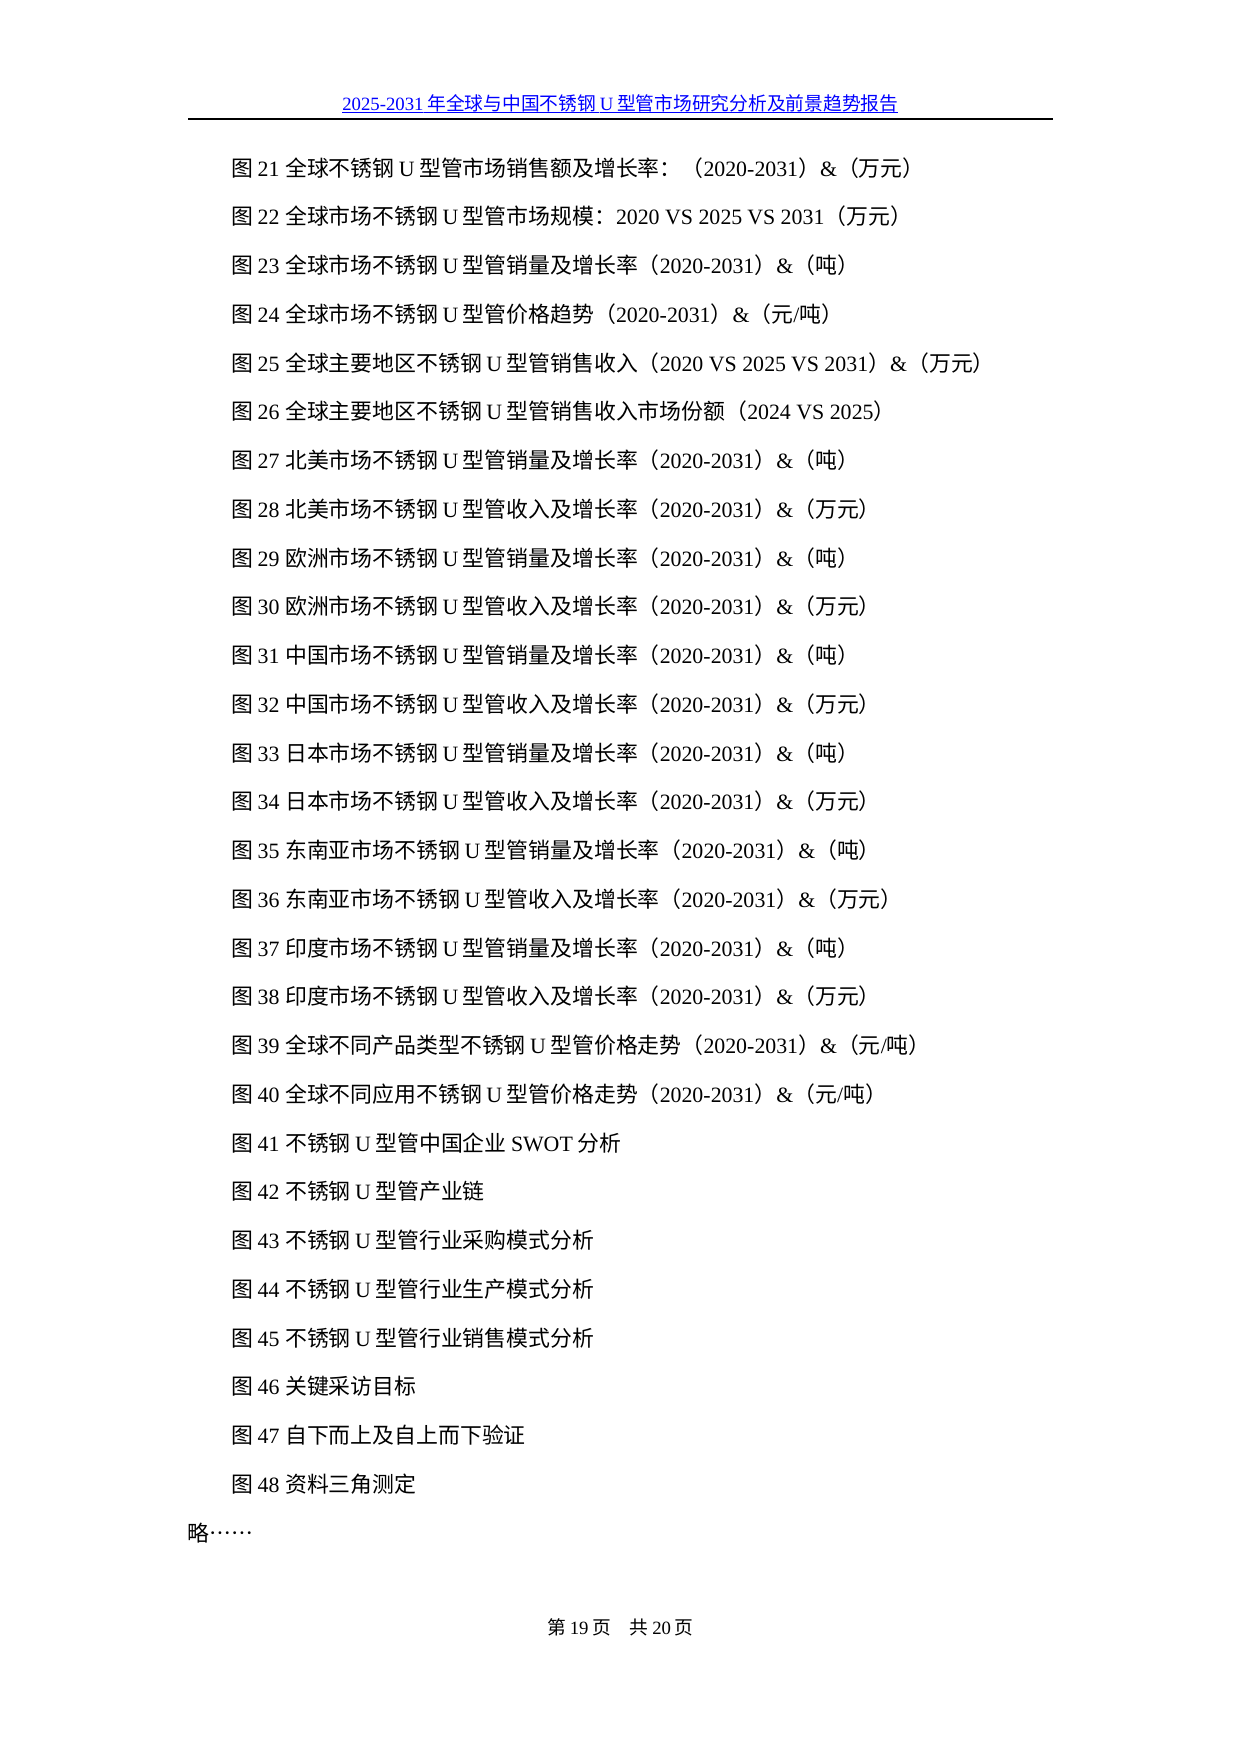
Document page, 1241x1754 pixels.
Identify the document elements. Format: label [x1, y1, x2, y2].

text [187, 150, 1053, 1548]
